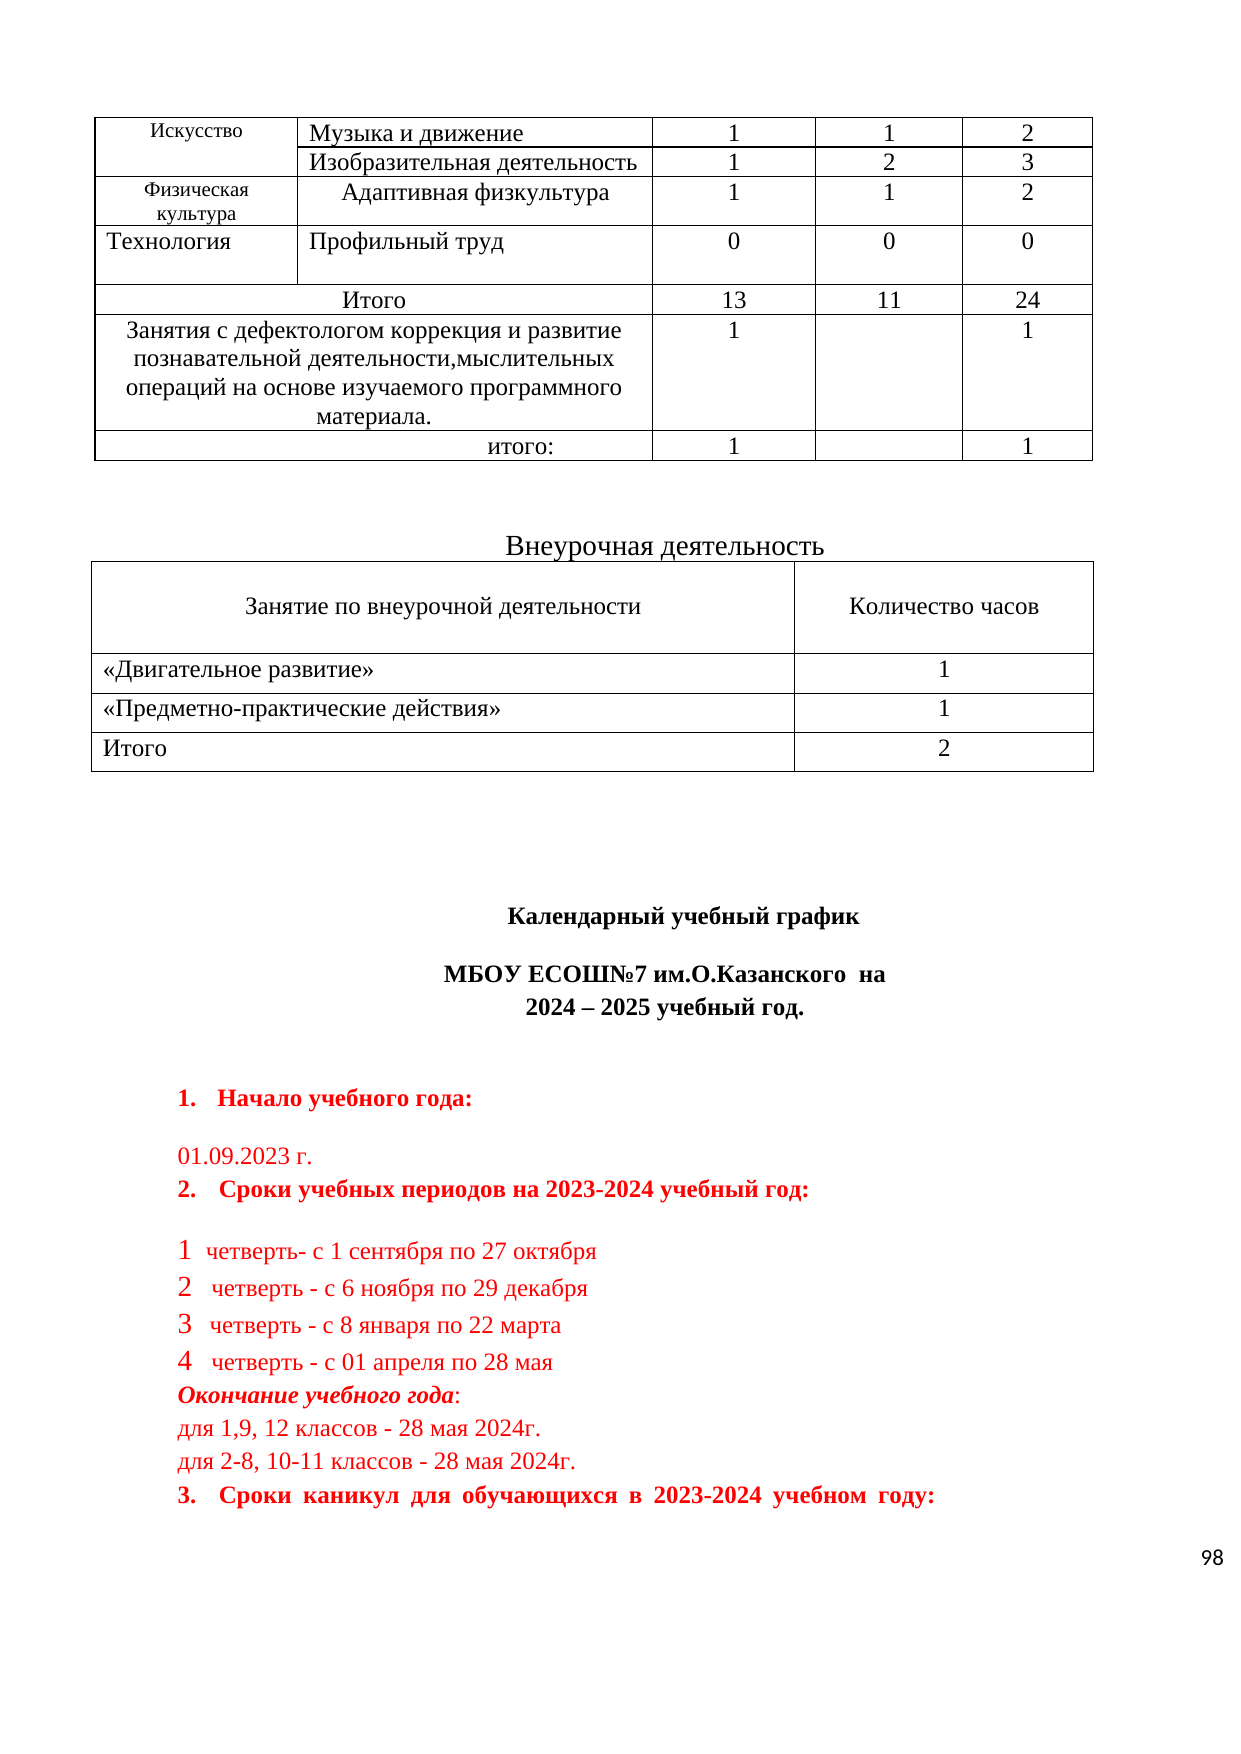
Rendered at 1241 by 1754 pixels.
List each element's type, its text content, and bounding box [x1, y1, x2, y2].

table_cell 24 [963, 285, 1092, 314]
table_cell [816, 431, 962, 459]
table_cell 2 [963, 118, 1092, 146]
subtitle Сроки учебных периодов на 2023-2024 учебный год: [177, 1174, 1223, 1203]
table_cell Музыка и движение [298, 118, 652, 146]
table_cell 0 [963, 226, 1092, 284]
table_cell Адаптивная физкультура [298, 177, 652, 225]
table_cell «Предметно-практические действия» [92, 694, 794, 732]
table_header Количество часов [795, 562, 1093, 653]
table_cell 1 [795, 654, 1093, 692]
table_cell Технология [96, 226, 297, 284]
table_header Занятие по внеурочной деятельности [92, 562, 794, 653]
text МБОУ ЕСОШ№7 им.О.Казанского на 2024 – 2025 учебный год. [443, 959, 886, 1021]
table_cell 1 [653, 315, 815, 430]
table_cell 0 [653, 226, 815, 284]
list четверть - с 01 апреля по 28 мая [177, 1343, 1223, 1376]
table_cell 1 [795, 694, 1093, 732]
table_cell Занятия с дефектологом коррекция и развитие познавательной деятельности,мыслительных операций на основе изучаемого программного материала. [96, 315, 652, 430]
table_cell 1 [963, 431, 1092, 459]
table_cell 2 [795, 733, 1093, 771]
text для 2-8, 10-11 классов - 28 мая 2024г. [177, 1446, 1223, 1475]
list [177, 1480, 936, 1509]
table_cell 1 [653, 148, 815, 176]
table_cell Итого [92, 733, 794, 771]
subtitle Начало учебного года: [177, 1083, 1223, 1112]
table_cell Профильный труд [298, 226, 652, 284]
table_cell [816, 315, 962, 430]
table_cell 3 [963, 148, 1092, 176]
table_cell 1 [816, 118, 962, 146]
table_cell 2 [963, 177, 1092, 225]
table_cell 13 [653, 285, 815, 314]
table_cell «Двигательное развитие» [92, 654, 794, 692]
table_cell 1 [816, 177, 962, 225]
table_cell 1 [653, 177, 815, 225]
subtitle Календарный учебный график [106, 901, 1223, 930]
list четверть- с 1 сентября по 27 октября [177, 1232, 1223, 1266]
table_cell Изобразительная деятельность [298, 148, 652, 176]
list четверть - с 8 января по 22 марта [177, 1306, 1223, 1339]
table_cell 0 [816, 226, 962, 284]
table_cell итого: [96, 431, 652, 459]
table_cell 11 [816, 285, 962, 314]
table_cell 1 [963, 315, 1092, 430]
text Окончание учебного года: [177, 1380, 1223, 1409]
table_cell 2 [816, 148, 962, 176]
text Внеурочная деятельность [106, 528, 1223, 561]
table_cell 1 [653, 431, 815, 459]
text 01.09.2023 г. [177, 1141, 1223, 1169]
table_cell 1 [653, 118, 815, 146]
table_cell Физическая культура [96, 177, 297, 225]
text для 1,9, 12 классов - 28 мая 2024г. [177, 1413, 1223, 1442]
list четверть - с 6 ноября по 29 декабря [177, 1269, 1223, 1303]
table_cell Итого [96, 285, 652, 314]
table_cell Искусство [96, 118, 297, 176]
